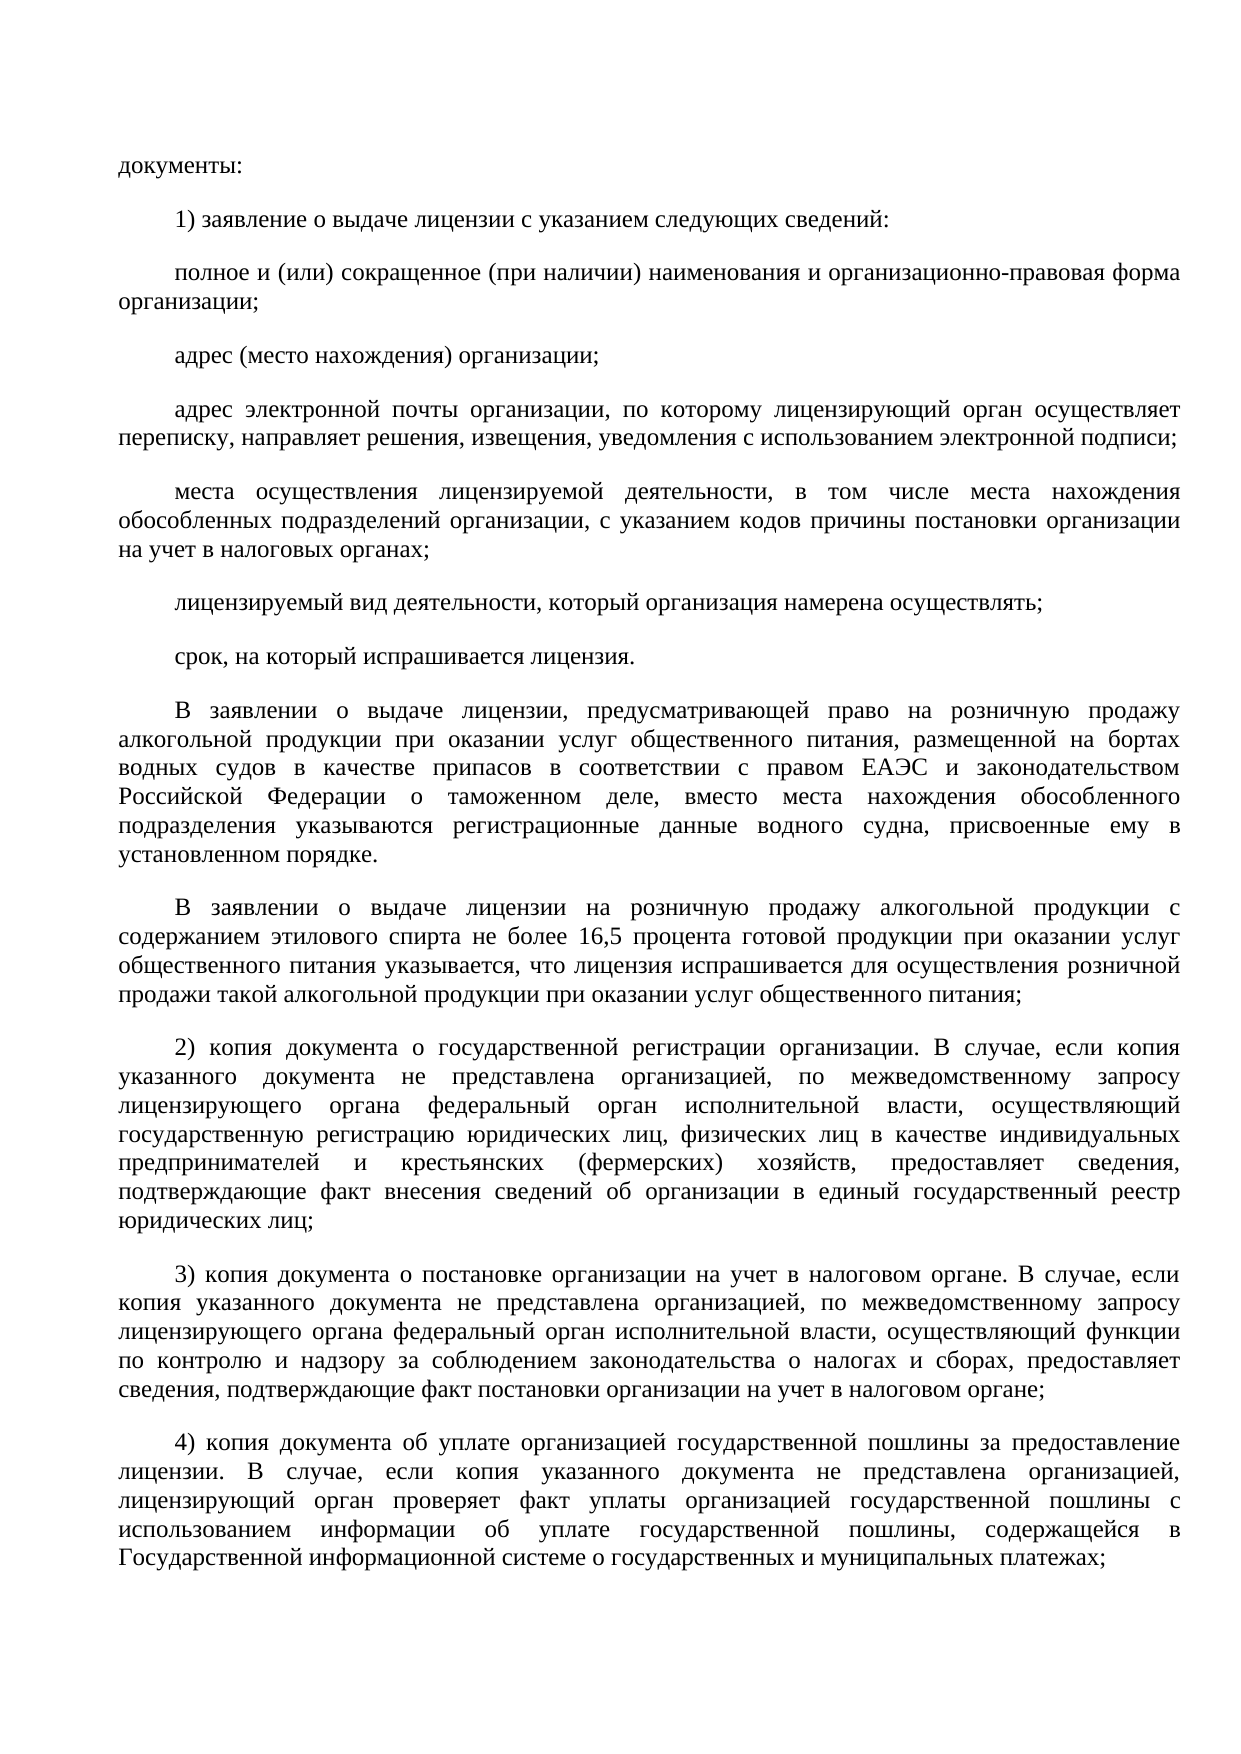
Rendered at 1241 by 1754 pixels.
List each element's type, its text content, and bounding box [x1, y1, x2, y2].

text В заявлении о выдаче лицензии, предусматривающей право на розничную продажу алкогольной продукции при оказании услуг общественного питания, размещенной на бортах водных судов в качестве припасов в соответствии с правом ЕАЭС и законодательством Российской Федерации о таможенном деле, вместо места нахождения обособленного подразделения указываются регистрационные данные водного судна, присвоенные ему в установленном порядке. [118, 695, 1181, 867]
text места осуществления лицензируемой деятельности, в том числе места нахождения обособленных подразделений организации, с указанием кодов причины постановки организации на учет в налоговых органах; [118, 476, 1181, 562]
text лицензируемый вид деятельности, который организация намерена осуществлять; [118, 587, 1181, 616]
text 3) копия документа о постановке организации на учет в налоговом органе. В случае, если копия указанного документа не представлена организацией, по межведомственному запросу лицензирующего органа федеральный орган исполнительной власти, осуществляющий функции по контролю и надзору за соблюдением законодательства о налогах и сборах, предоставляет сведения, подтверждающие факт постановки организации на учет в налоговом органе; [118, 1259, 1181, 1402]
text 2) копия документа о государственной регистрации организации. В случае, если копия указанного документа не представлена организацией, по межведомственному запросу лицензирующего органа федеральный орган исполнительной власти, осуществляющий государственную регистрацию юридических лиц, физических лиц в качестве индивидуальных предпринимателей и крестьянских (фермерских) хозяйств, предоставляет сведения, подтверждающие факт внесения сведений об организации в единый государственный реестр юридических лиц; [118, 1032, 1181, 1234]
text В заявлении о выдаче лицензии на розничную продажу алкогольной продукции с содержанием этилового спирта не более 16,5 процента готовой продукции при оказании услуг общественного питания указывается, что лицензия испрашивается для осуществления розничной продажи такой алкогольной продукции при оказании услуг общественного питания; [118, 892, 1181, 1007]
text адрес электронной почты организации, по которому лицензирующий орган осуществляет переписку, направляет решения, извещения, уведомления с использованием электронной подписи; [118, 394, 1181, 451]
text адрес (место нахождения) организации; [118, 340, 1181, 369]
text 4) копия документа об уплате организацией государственной пошлины за предоставление лицензии. В случае, если копия указанного документа не представлена организацией, лицензирующий орган проверяет факт уплаты организацией государственной пошлины с использованием информации об уплате государственной пошлины, содержащейся в Государственной информационной системе о государственных и муниципальных платежах; [118, 1427, 1181, 1571]
text полное и (или) сокращенное (при наличии) наименования и организационно-правовая форма организации; [118, 257, 1181, 315]
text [118, 150, 1181, 179]
text 1) заявление о выдаче лицензии с указанием следующих сведений: [118, 204, 1181, 232]
text срок, на который испрашивается лицензия. [118, 641, 1181, 670]
